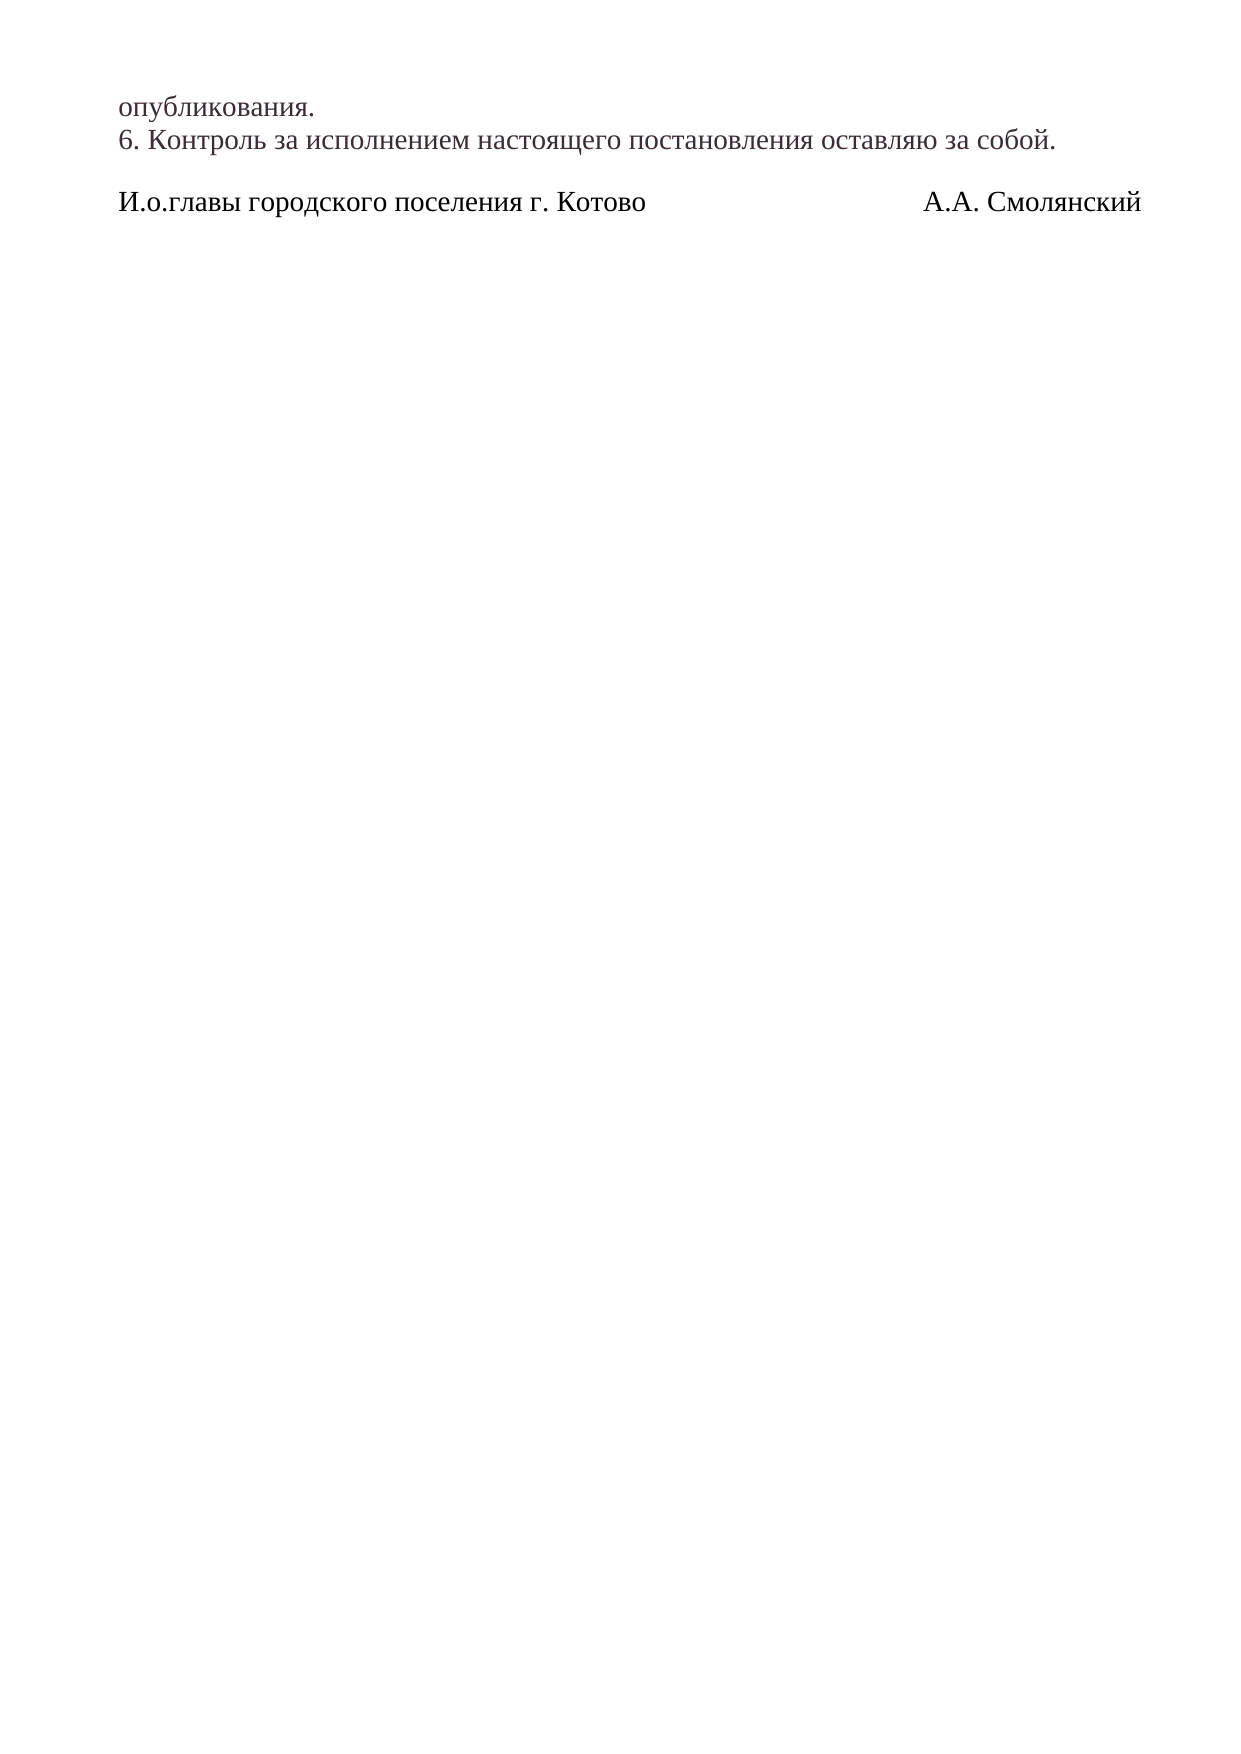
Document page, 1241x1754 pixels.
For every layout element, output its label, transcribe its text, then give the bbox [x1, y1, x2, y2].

text И.о.главы городского поселения г. Котово А.А. Смолянский [118, 184, 1152, 217]
